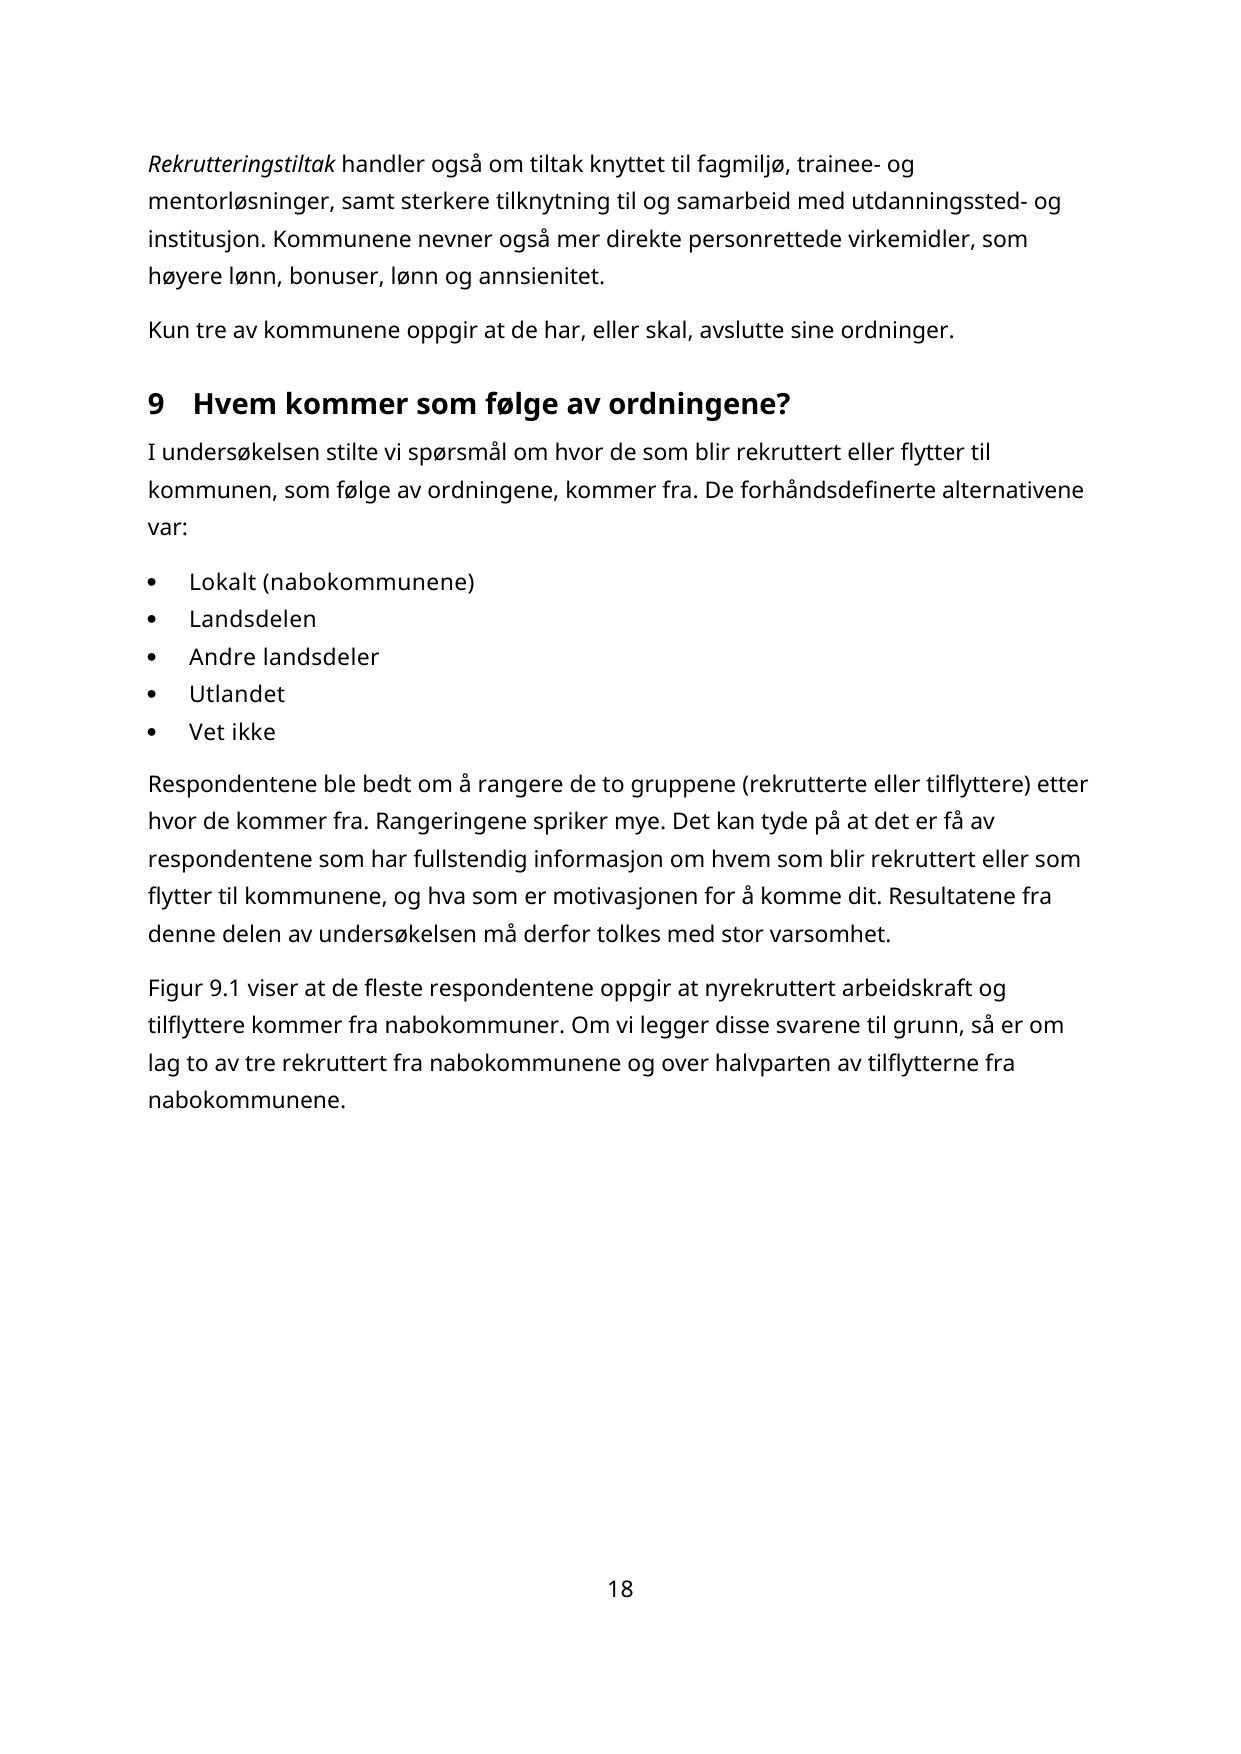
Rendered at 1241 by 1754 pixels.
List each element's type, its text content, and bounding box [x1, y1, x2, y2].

list Andre landsdeler [148, 640, 1093, 672]
text Rekrutteringstiltak handler også om tiltak knyttet til fagmiljø, trainee- og mentorløsninger, samt sterkere tilknytning til og samarbeid med utdanningssted- og institusjon. Kommunene nevner også mer direkte personrettede virkemidler, som høyere lønn, bonuser, lønn og annsienitet. [148, 148, 1093, 291]
text I undersøkelsen stilte vi spørsmål om hvor de som blir rekruttert eller flytter til kommunen, som følge av ordningene, kommer fra. De forhåndsdefinerte alternativene var: [148, 436, 1093, 542]
text Respondentene ble bedt om å rangere de to gruppene (rekrutterte eller tilflyttere) etter hvor de kommer fra. Rangeringene spriker mye. Det kan tyde på at det er få av respondentene som har fullstendig informasjon om hvem som blir rekruttert eller som flytter til kommunene, og hva som er motivasjonen for å komme dit. Resultatene fra denne delen av undersøkelsen må derfor tolkes med stor varsomhet. [148, 767, 1093, 949]
list Vet ikke [148, 715, 1093, 747]
text Figur 9.1 viser at de fleste respondentene oppgir at nyrekruttert arbeidskraft og tilflyttere kommer fra nabokommuner. Om vi legger disse svarene til grunn, så er om lag to av tre rekruttert fra nabokommunene og over halvparten av tilflytterne fra nabokommunene. [148, 972, 1093, 1115]
subtitle Hvem kommer som følge av ordningene? [148, 383, 1093, 423]
list Utlandet [148, 678, 1093, 709]
list Lokalt (nabokommunene) [148, 565, 1093, 597]
text Kun tre av kommunene oppgir at de har, eller skal, avslutte sine ordninger. [148, 314, 1093, 346]
list Landsdelen [148, 603, 1093, 634]
